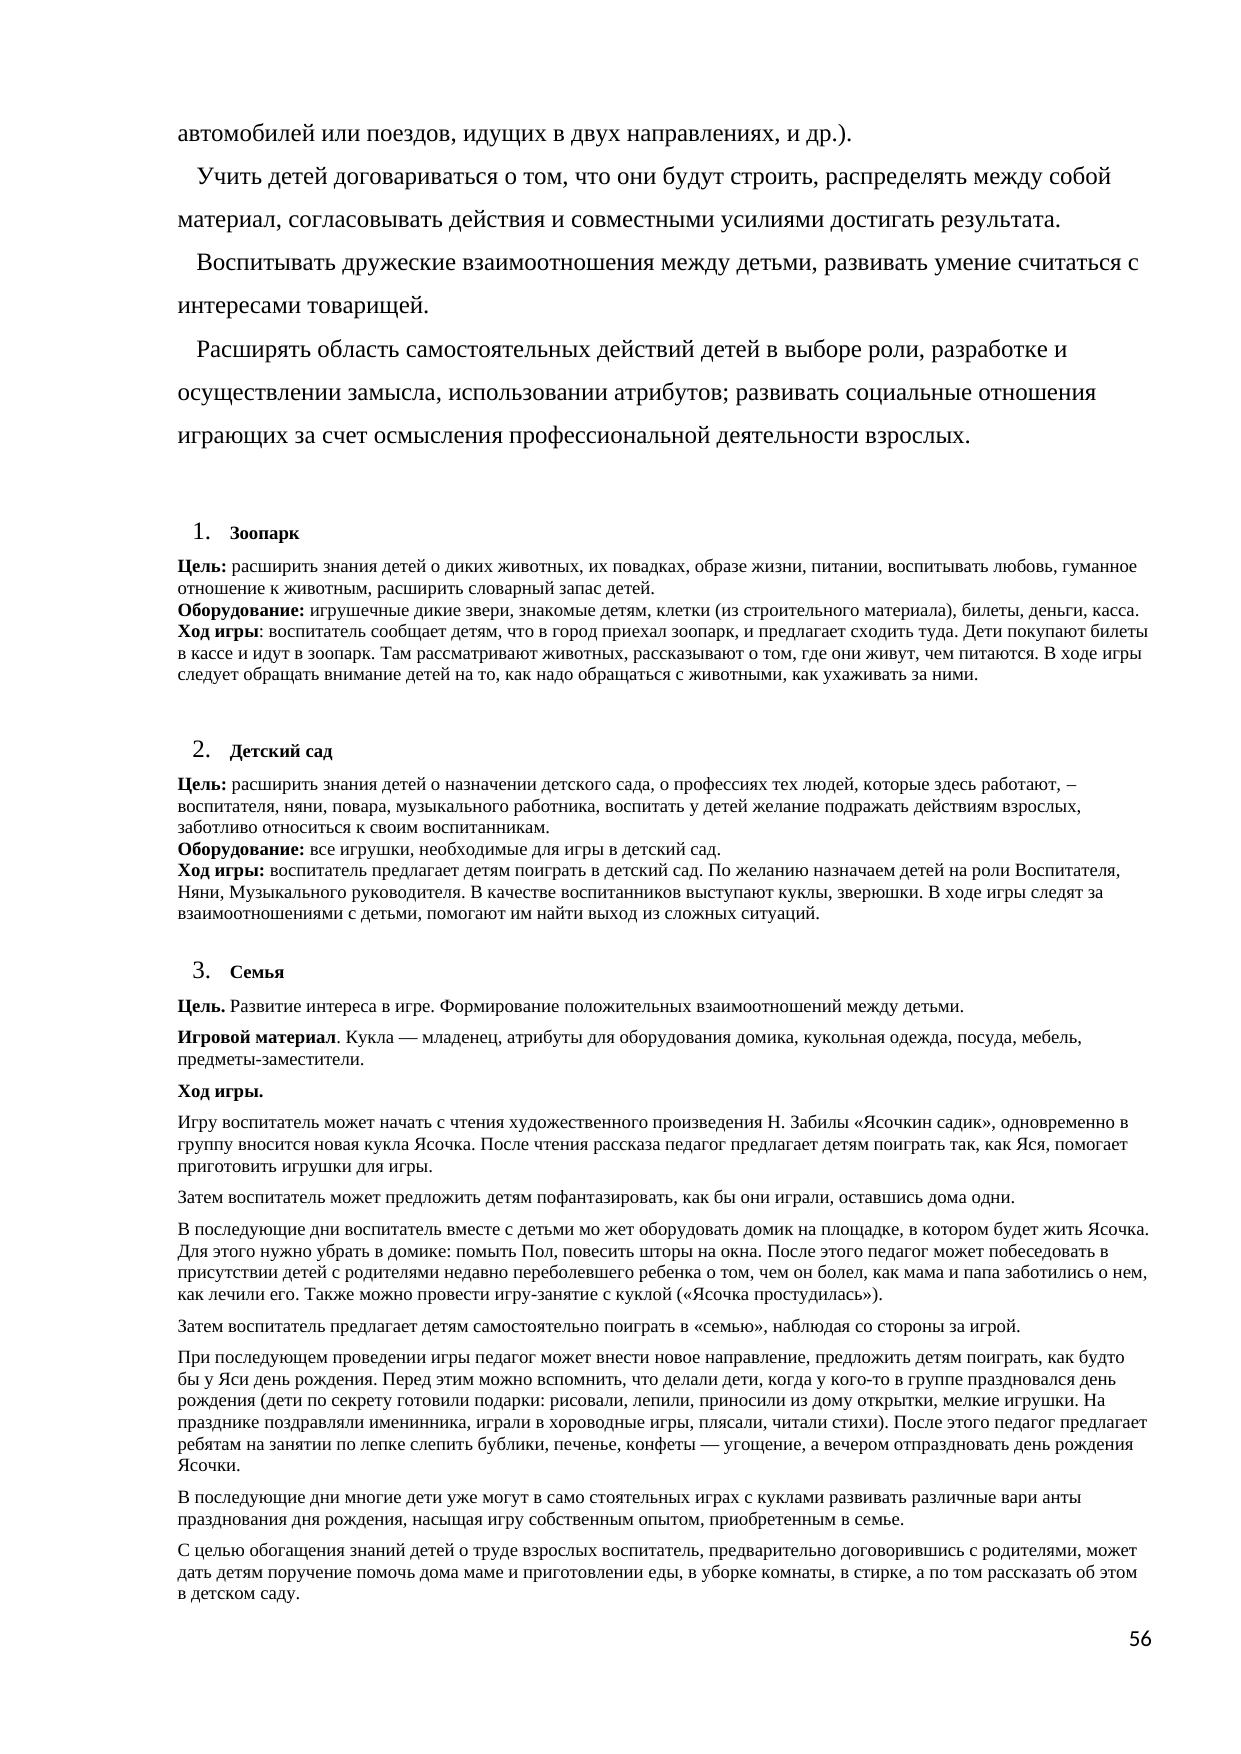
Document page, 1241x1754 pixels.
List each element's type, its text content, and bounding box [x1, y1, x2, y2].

text В последующие дни многие дети уже могут в само стоятельных играх с куклами развивать различные вари анты празднования дня рождения, насыщая игру собственным опытом, приобретенным в семье. [177, 1486, 1152, 1529]
text Оборудование: все игрушки, необходимые для игры в детский сад. [177, 838, 1152, 859]
text Учить детей договариваться о том, что они будут строить, распределять между собой материал, согласовывать действия и совместными усилиями достигать результата. [177, 161, 1152, 233]
text В последующие дни воспитатель вместе с детьми мо жет оборудовать домик на площадке, в котором будет жить Ясочка. Для этого нужно убрать в домике: помыть Пол, повесить шторы на окна. После этого педагог может побеседовать в присутствии детей с родителями недавно переболевшего ребенка о том, чем он болел, как мама и папа заботились о нем, как лечили его. Также можно провести игру-занятие с куклой («Ясочка простудилась»). [177, 1218, 1152, 1304]
list Зоопарк [192, 516, 1152, 545]
text С целью обогащения знаний детей о труде взрослых воспитатель, предварительно договорившись с родителями, может дать детям поручение помочь дома маме и приготовлении еды, в уборке комнаты, в стирке, а по том рассказать об этом в детском саду. [177, 1539, 1152, 1604]
text Цель. Развитие интереса в игре. Формирование положительных взаимоотношений между детьми. [177, 994, 1152, 1016]
text Ход игры: воспитатель предлагает детям поиграть в детский сад. По желанию назначаем детей на роли Воспитателя, Няни, Музыкального руководителя. В качестве воспитанников выступают куклы, зверюшки. В ходе игры следят за взаимоотношениями с детьми, помогают им найти выход из сложных ситуаций. [177, 859, 1152, 924]
text Расширять область самостоятельных действий детей в выборе роли, разработке и осуществлении замысла, использовании атрибутов; развивать социальные отношения играющих за счет осмысления профессиональной деятельности взрослых. [177, 334, 1152, 449]
text Цель: расширить знания детей о назначении детского сада, о профессиях тех людей, которые здесь работают, – воспитателя, няни, повара, музыкального работника, воспитать у детей желание подражать действиям взрослых, заботливо относиться к своим воспитанникам. [177, 773, 1152, 838]
text Игру воспитатель может начать с чтения художественного произведения Н. Забилы «Ясочкин садик», одновременно в группу вносится новая кукла Ясочка. После чтения рассказа педагог предлагает детям поиграть так, как Яся, помогает приготовить игрушки для игры. [177, 1111, 1152, 1176]
text Ход игры: воспитатель сообщает детям, что в город приехал зоопарк, и предлагает сходить туда. Дети покупают билеты в кассе и идут в зоопарк. Там рассматривают животных, рассказывают о том, где они живут, чем питаются. В ходе игры следует обращать внимание детей на то, как надо обращаться с животными, как ухаживать за ними. [177, 620, 1152, 685]
text Воспитывать дружеские взаимоотношения между детьми, развивать умение считаться с интересами товарищей. [177, 247, 1152, 319]
text Ход игры. [177, 1079, 1152, 1101]
text Затем воспитатель может предложить детям пофантазировать, как бы они играли, оставшись дома одни. [177, 1186, 1152, 1208]
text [177, 118, 1152, 147]
list Детский сад [192, 734, 1152, 763]
text Игровой материал. Кукла — младенец, атрибуты для оборудования домика, кукольная одежда, посуда, мебель, предметы-заместители. [177, 1026, 1152, 1069]
text Оборудование: игрушечные дикие звери, знакомые детям, клетки (из строительного материала), билеты, деньги, касса. [177, 598, 1152, 620]
text Затем воспитатель предлагает детям самостоятельно поиграть в «семью», наблюдая со стороны за игрой. [177, 1314, 1152, 1336]
list Семья [192, 956, 1152, 984]
text Цель: расширить знания детей о диких животных, их повадках, образе жизни, питании, воспитывать любовь, гуманное отношение к животным, расширить словарный запас детей. [177, 555, 1152, 598]
text При последующем проведении игры педагог может внести новое направление, предложить детям поиграть, как будто бы у Яси день рождения. Перед этим можно вспомнить, что делали дети, когда у кого-то в группе праздновался день рождения (дети по секрету готовили подарки: рисовали, лепили, приносили из дому открытки, мелкие игрушки. На празднике поздравляли именинника, играли в хороводные игры, плясали, читали стихи). После этого педагог предлагает ребятам на занятии по лепке слепить бублики, печенье, конфеты — угощение, а вечером отпраздновать день рождения Ясочки. [177, 1346, 1152, 1476]
